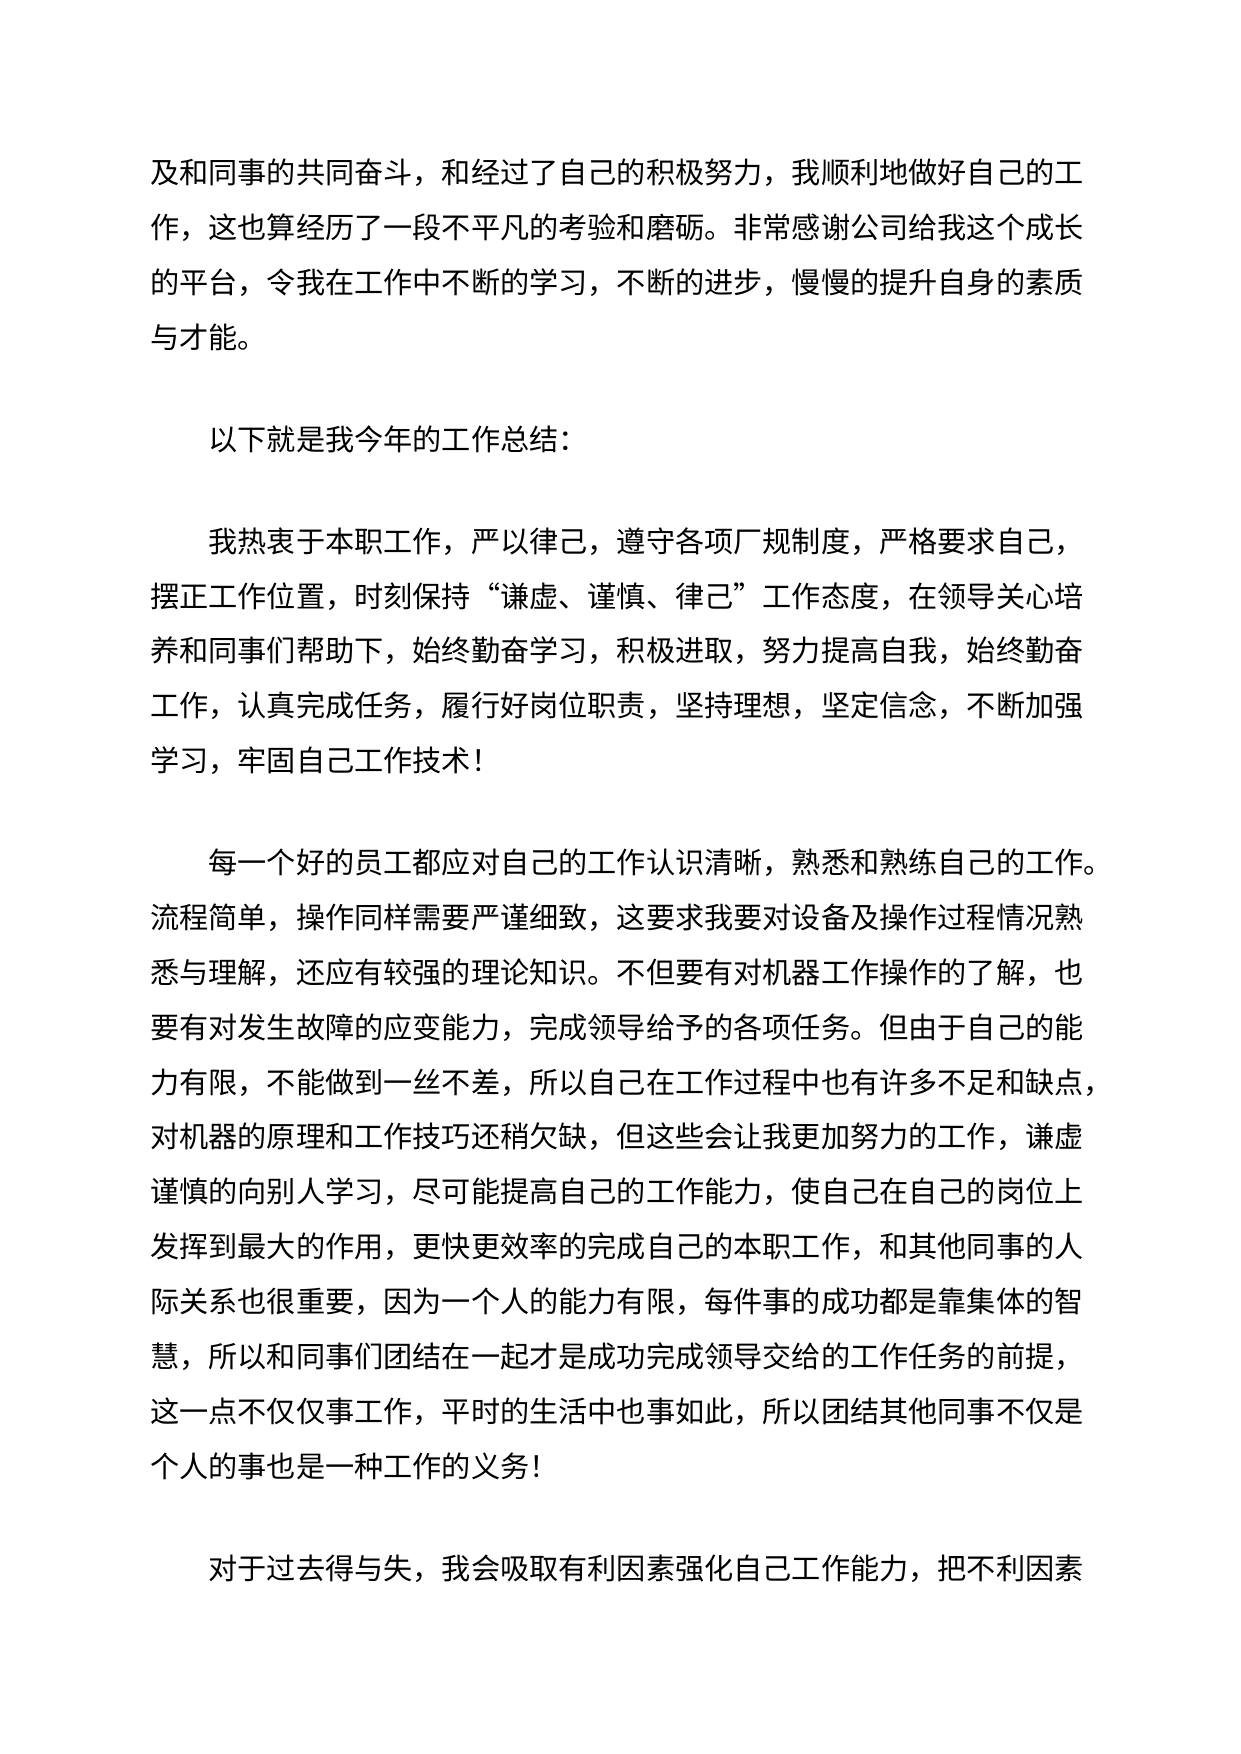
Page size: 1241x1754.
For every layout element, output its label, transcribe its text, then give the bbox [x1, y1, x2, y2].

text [150, 1545, 1090, 1587]
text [150, 150, 1090, 357]
text 每一个好的员工都应对自己的工作认识清晰，熟悉和熟练自己的工作。流程简单，操作同样需要严谨细致，这要求我要对设备及操作过程情况熟悉与理解，还应有较强的理论知识。不但要有对机器工作操作的了解，也要有对发生故障的应变能力，完成领导给予的各项任务。但由于自己的能力有限，不能做到一丝不差，所以自己在工作过程中也有许多不足和缺点，对机器的原理和工作技巧还稍欠缺，但这些会让我更加努力的工作，谦虚谨慎的向别人学习，尽可能提高自己的工作能力，使自己在自己的岗位上发挥到最大的作用，更快更效率的完成自己的本职工作，和其他同事的人际关系也很重要，因为一个人的能力有限，每件事的成功都是靠集体的智慧，所以和同事们团结在一起才是成功完成领导交给的工作任务的前提，这一点不仅仅事工作，平时的生活中也事如此，所以团结其他同事不仅是个人的事也是一种工作的义务！ [150, 839, 1090, 1486]
text 我热衷于本职工作，严以律己，遵守各项厂规制度，严格要求自己，摆正工作位置，时刻保持“谦虚、谨慎、律己”工作态度，在领导关心培养和同事们帮助下，始终勤奋学习，积极进取，努力提高自我，始终勤奋工作，认真完成任务，履行好岗位职责，坚持理想，坚定信念，不断加强学习，牢固自己工作技术！ [150, 518, 1090, 780]
text 以下就是我今年的工作总结： [150, 416, 1090, 459]
